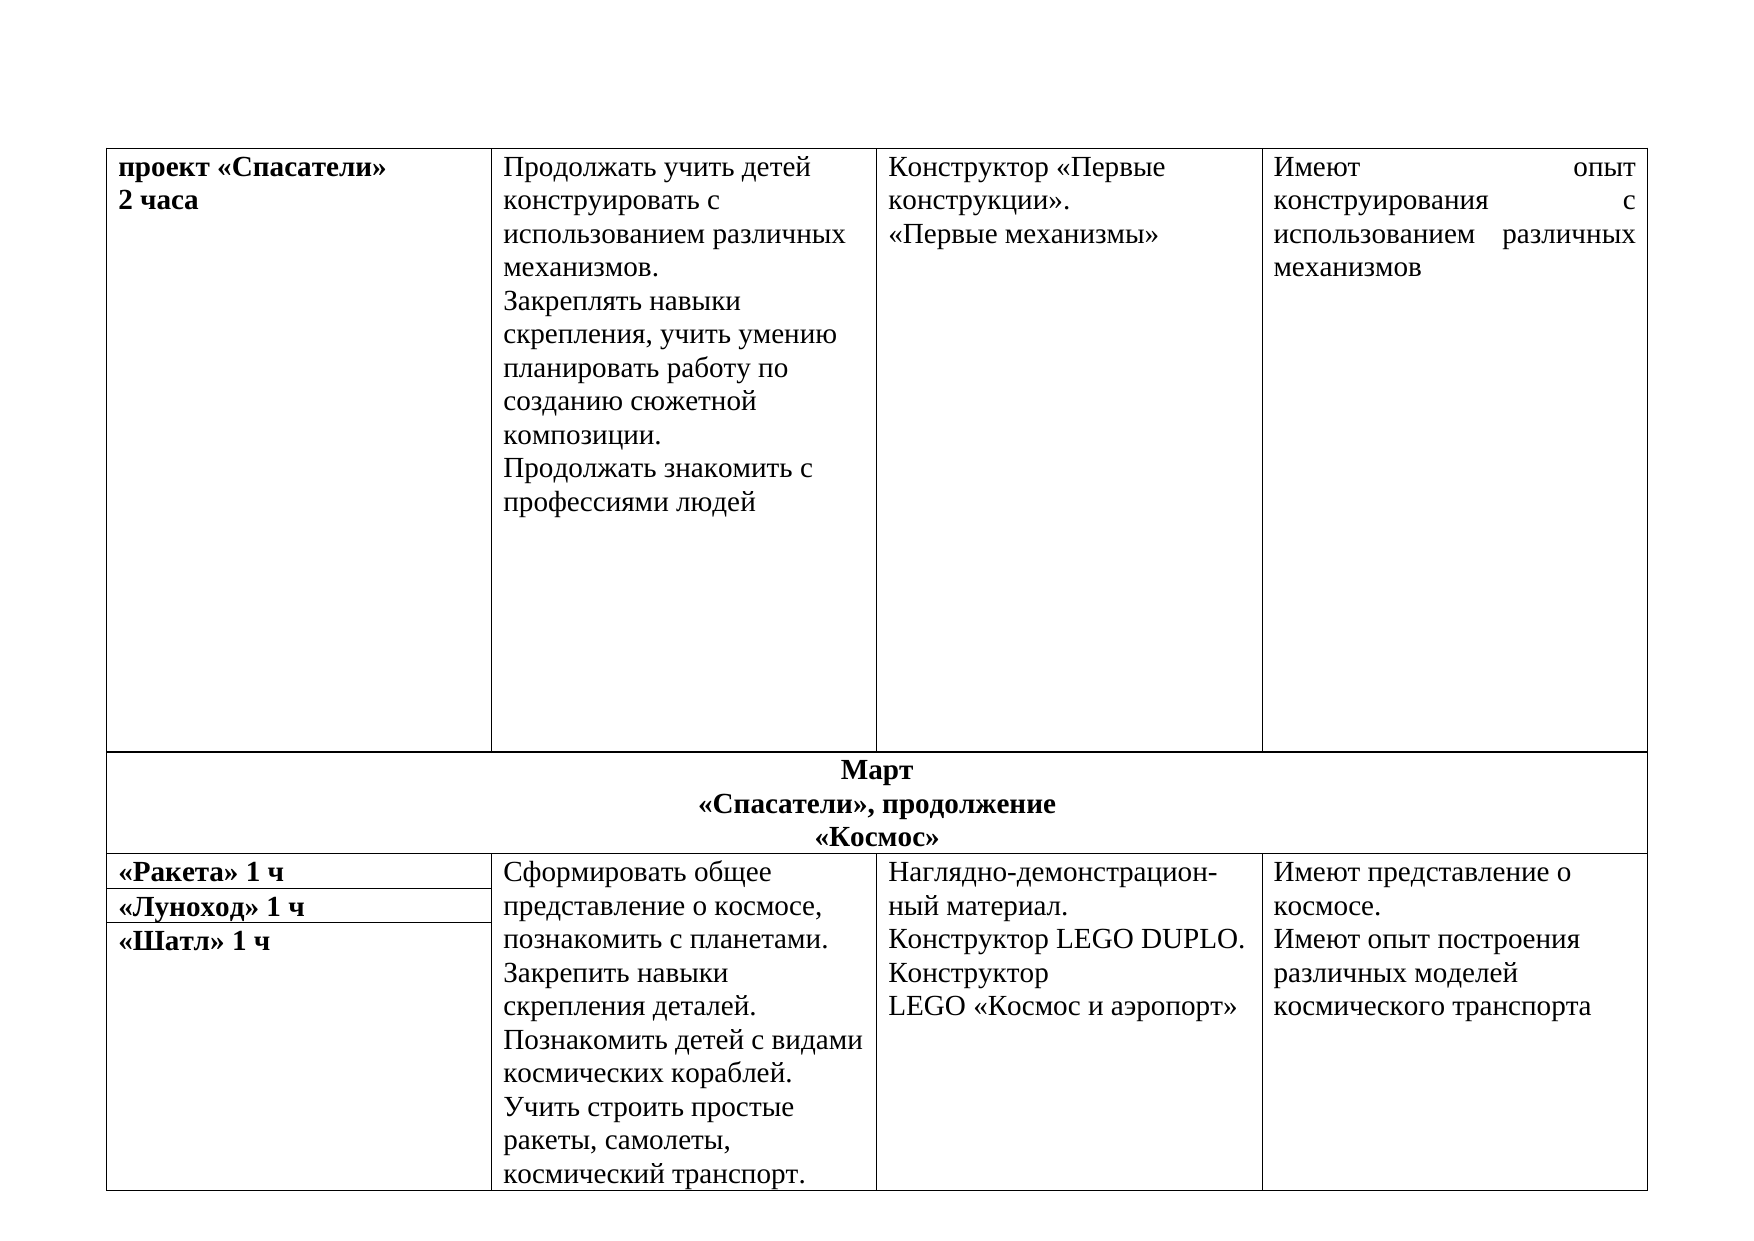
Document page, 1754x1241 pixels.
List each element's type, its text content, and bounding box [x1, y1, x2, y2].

table_cell «Ракета» 1 ч [107, 854, 491, 888]
table_cell «Луноход» 1 ч [107, 889, 491, 922]
table_cell Сформировать общее представление о космосе, познакомить с планетами. Закрепить навыки скрепления деталей. Познакомить детей с видами космических кораблей. Учить строить простые ракеты, самолеты, космический транспорт. Развивать творческую инициативу и самостоятельность детей [492, 854, 876, 1189]
table_cell Март «Спасатели», продолжение «Космос» [107, 753, 1647, 853]
table_cell Продолжать учить детей конструировать с использованием различных механизмов. Закреплять навыки скрепления, учить умению планировать работу по созданию сюжетной композиции. Продолжать знакомить с профессиями людей [492, 149, 876, 751]
table_cell Наглядно-демонстрацион-ный материал. Конструктор LEGO DUPLO. Конструктор LEGO «Космос и аэропорт» [877, 854, 1262, 1189]
table_cell Конструктор «Первые конструкции». «Первые механизмы» [877, 149, 1262, 751]
table_cell Имеют опыт конструирования с использованием различных механизмов [1263, 149, 1647, 751]
table_cell Имеют представление о космосе. Имеют опыт построения различных моделей космического транспорта [1263, 854, 1647, 1189]
table_cell проект «Спасатели» 2 часа [107, 149, 491, 751]
table_cell «Шатл» 1 ч [107, 923, 491, 1189]
